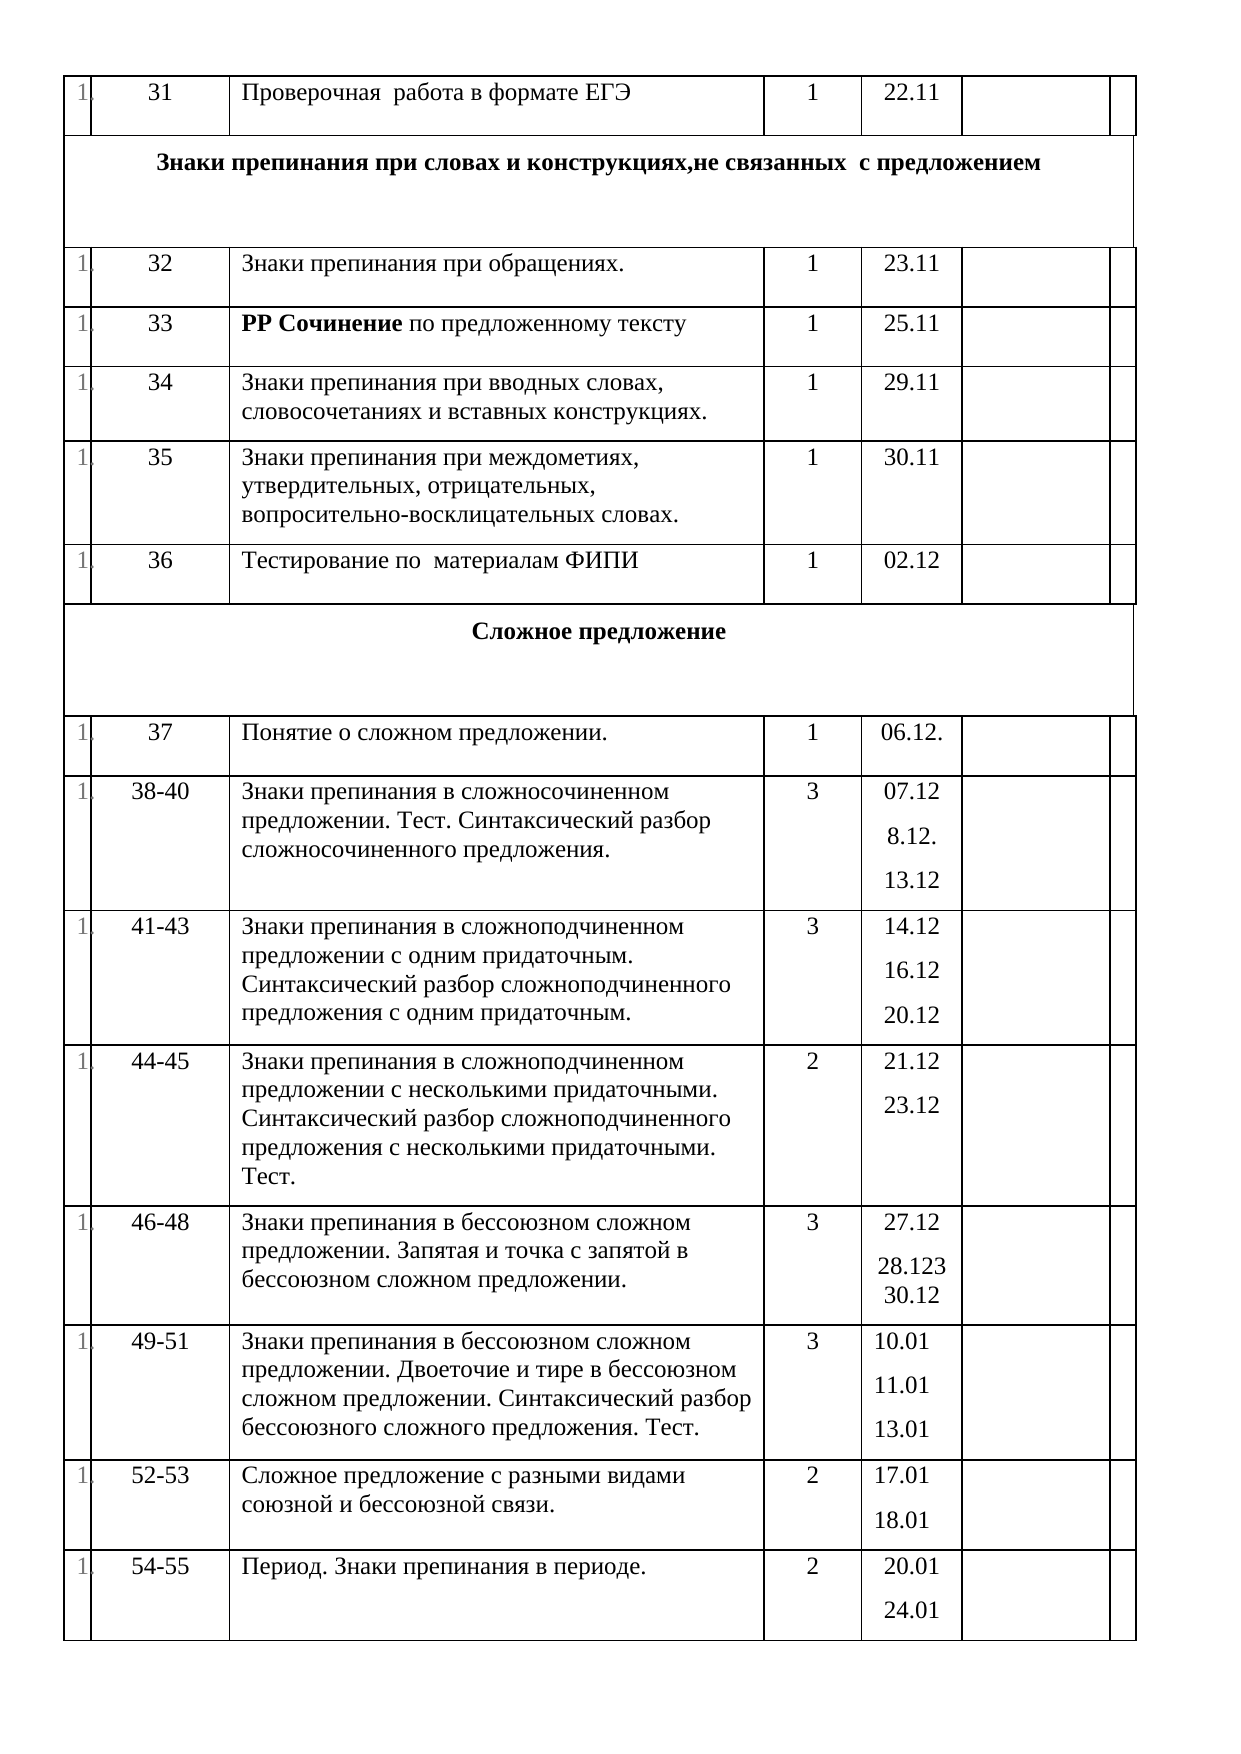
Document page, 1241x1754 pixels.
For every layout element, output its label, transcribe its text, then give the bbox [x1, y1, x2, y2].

table_cell [65, 911, 90, 1044]
table_cell [1111, 442, 1135, 544]
table_cell Знаки препинания при обращениях. [230, 248, 763, 306]
table_cell [65, 308, 90, 366]
table_cell 1 [765, 248, 861, 306]
table_cell 41-43 [92, 911, 229, 1044]
table_cell Сложное предложение [65, 605, 1133, 715]
table_cell [963, 1046, 1109, 1205]
table_cell [963, 777, 1109, 909]
table_cell [963, 248, 1109, 306]
table_cell 36 [92, 545, 229, 603]
table_cell [65, 1326, 90, 1459]
table_cell Понятие о сложном предложении. [230, 717, 763, 775]
table_cell 14.12 16.12 20.12 [862, 911, 961, 1044]
table_cell 3 [765, 1326, 861, 1459]
table_cell [1111, 367, 1135, 440]
table_cell Период. Знаки препинания в периоде. [230, 1551, 763, 1639]
table_cell Сложное предложение с разными видами союзной и бессоюзной связи. [230, 1461, 763, 1549]
table_cell [1111, 77, 1135, 134]
table_cell 31 [92, 77, 229, 134]
table_cell 20.01 24.01 [862, 1551, 961, 1639]
table_cell Знаки препинания в сложносочиненном предложении. Тест. Синтаксический разбор сложносочиненного предложения. [230, 777, 763, 909]
table_cell [1111, 1551, 1135, 1639]
table_cell [1111, 1461, 1135, 1549]
table_cell [963, 77, 1109, 134]
table_cell РР Сочинение по предложенному тексту [230, 308, 763, 366]
table_cell [1111, 1046, 1135, 1205]
table_cell [1111, 1207, 1135, 1324]
table_cell [65, 77, 90, 134]
table_cell 30.11 [862, 442, 961, 544]
table_cell 32 [92, 248, 229, 306]
table_cell 1 [765, 367, 861, 440]
table_cell 38-40 [92, 777, 229, 909]
table_cell [1111, 911, 1135, 1044]
table_cell 25.11 [862, 308, 961, 366]
table_cell [65, 367, 90, 440]
table_cell [963, 1461, 1109, 1549]
table_cell 2 [765, 1461, 861, 1549]
table_cell 46-48 [92, 1207, 229, 1324]
table_cell [963, 1207, 1109, 1324]
table_cell [1111, 777, 1135, 909]
table_cell Знаки препинания в бессоюзном сложном предложении. Запятая и точка с запятой в бессоюзном сложном предложении. [230, 1207, 763, 1324]
table_cell [1111, 1326, 1135, 1459]
table_cell 1 [765, 308, 861, 366]
table_cell 1 [765, 717, 861, 775]
table_cell [1111, 308, 1135, 366]
table_cell [963, 308, 1109, 366]
table_cell Знаки препинания в сложноподчиненном предложении с несколькими придаточными. Синтаксический разбор сложноподчиненного предложения с несколькими придаточными. Тест. [230, 1046, 763, 1205]
table_cell Тестирование по материалам ФИПИ [230, 545, 763, 603]
table_cell 52-53 [92, 1461, 229, 1549]
table_cell 23.11 [862, 248, 961, 306]
table_cell 33 [92, 308, 229, 366]
table_cell [65, 717, 90, 775]
table_cell Знаки препинания в бессоюзном сложном предложении. Двоеточие и тире в бессоюзном сложном предложении. Синтаксический разбор бессоюзного сложного предложения. Тест. [230, 1326, 763, 1459]
table_cell Знаки препинания в сложноподчиненном предложении с одним придаточным. Синтаксический разбор сложноподчиненного предложения с одним придаточным. [230, 911, 763, 1044]
table_cell 22.11 [862, 77, 961, 134]
table_cell 35 [92, 442, 229, 544]
table_cell Проверочная работа в формате ЕГЭ [230, 77, 763, 134]
table_cell [65, 442, 90, 544]
table_cell 37 [92, 717, 229, 775]
table_cell [963, 367, 1109, 440]
table_cell [1111, 248, 1135, 306]
table_cell 1 [765, 77, 861, 134]
table_cell [963, 1551, 1109, 1639]
table_cell 34 [92, 367, 229, 440]
table_cell 3 [765, 911, 861, 1044]
table_cell [963, 911, 1109, 1044]
table_cell 54-55 [92, 1551, 229, 1639]
table_cell [65, 1207, 90, 1324]
table_cell [65, 1046, 90, 1205]
table_cell [1111, 717, 1135, 775]
table_cell [963, 717, 1109, 775]
table_cell 49-51 [92, 1326, 229, 1459]
table_cell 29.11 [862, 367, 961, 440]
table_cell 2 [765, 1046, 861, 1205]
table_cell 27.12 28.12330.12 [862, 1207, 961, 1324]
table_cell Знаки препинания при междометиях, утвердительных, отрицательных, вопросительно-восклицательных словах. [230, 442, 763, 544]
table_cell [963, 1326, 1109, 1459]
table_cell [65, 545, 90, 603]
table_cell [65, 777, 90, 909]
table_cell [65, 1551, 90, 1639]
table_cell 10.01 11.01 13.01 [862, 1326, 961, 1459]
table_cell 07.12 8.12. 13.12 [862, 777, 961, 909]
table_cell 17.01 18.01 [862, 1461, 961, 1549]
table_cell 3 [765, 777, 861, 909]
table_cell Знаки препинания при вводных словах, словосочетаниях и вставных конструкциях. [230, 367, 763, 440]
table_cell 3 [765, 1207, 861, 1324]
table_cell [65, 248, 90, 306]
table_cell [65, 1461, 90, 1549]
table_cell 2 [765, 1551, 861, 1639]
table_cell 21.12 23.12 [862, 1046, 961, 1205]
table_cell [963, 442, 1109, 544]
table_cell 1 [765, 442, 861, 544]
table_cell 02.12 [862, 545, 961, 603]
table_cell 1 [765, 545, 861, 603]
table_cell 44-45 [92, 1046, 229, 1205]
table_cell 06.12. [862, 717, 961, 775]
table_cell [1111, 545, 1135, 603]
table_cell [963, 545, 1109, 603]
table_cell Знаки препинания при словах и конструкциях,не связанных с предложением [65, 136, 1133, 247]
